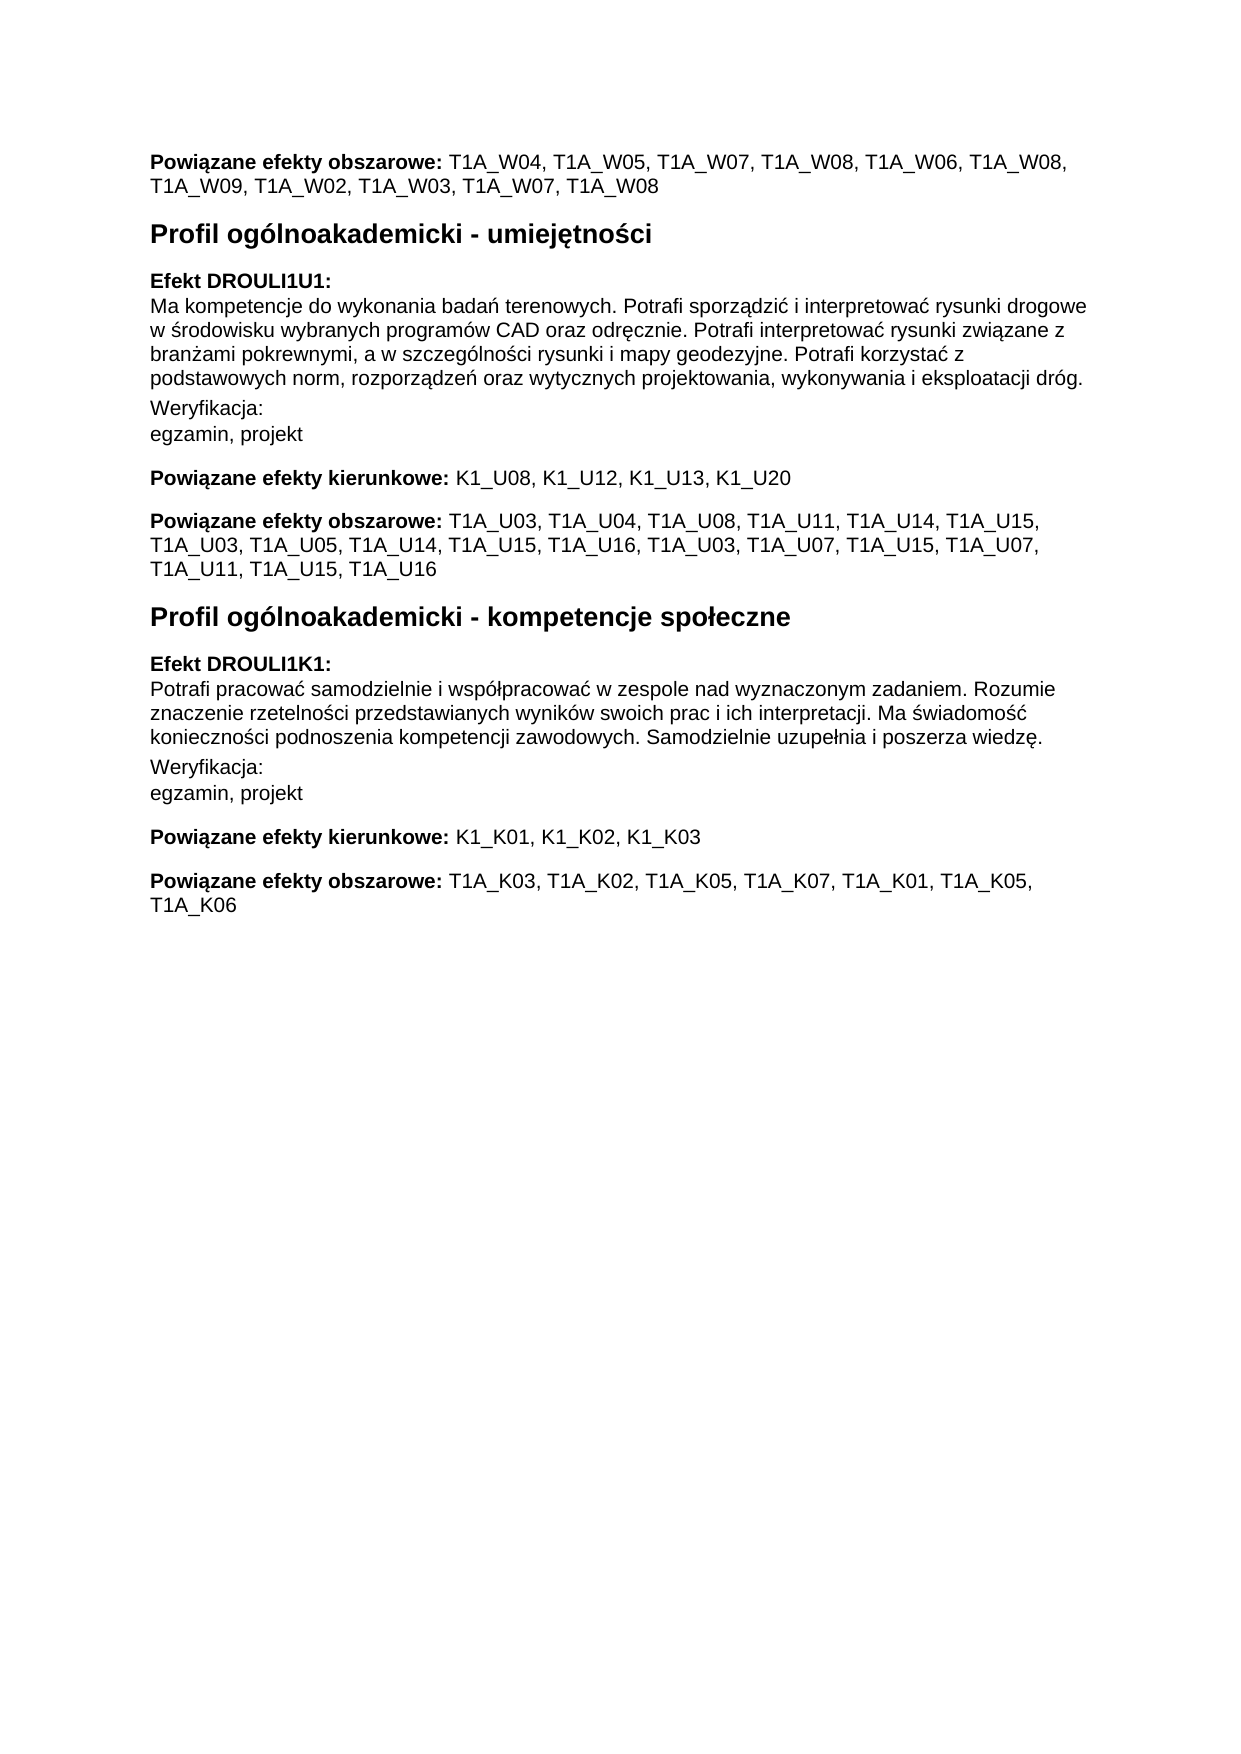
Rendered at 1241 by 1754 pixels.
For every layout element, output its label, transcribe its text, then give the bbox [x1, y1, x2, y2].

subtitle Profil ogólnoakademicki - kompetencje społeczne [150, 601, 1090, 632]
text Weryfikacja: [150, 755, 1090, 779]
subtitle Profil ogólnoakademicki - umiejętności [150, 218, 1090, 249]
text Efekt DROULI1U1: [150, 269, 1090, 293]
text Powiązane efekty obszarowe: T1A_U03, T1A_U04, T1A_U08, T1A_U11, T1A_U14, T1A_U15, T1A_U03, T1A_U05, T1A_U14, T1A_U15, T1A_U16, T1A_U03, T1A_U07, T1A_U15, T1A_U07, T1A_U11, T1A_U15, T1A_U16 [150, 509, 1090, 581]
text Potrafi pracować samodzielnie i współpracować w zespole nad wyznaczonym zadaniem. Rozumie znaczenie rzetelności przedstawianych wyników swoich prac i ich interpretacji. Ma świadomość konieczności podnoszenia kompetencji zawodowych. Samodzielnie uzupełnia i poszerza wiedzę. [150, 677, 1090, 749]
text Powiązane efekty kierunkowe: K1_K01, K1_K02, K1_K03 [150, 825, 1090, 849]
text Powiązane efekty obszarowe: T1A_W04, T1A_W05, T1A_W07, T1A_W08, T1A_W06, T1A_W08, T1A_W09, T1A_W02, T1A_W03, T1A_W07, T1A_W08 [150, 150, 1090, 198]
text Efekt DROULI1K1: [150, 652, 1090, 676]
text egzamin, projekt [150, 781, 1090, 805]
text Ma kompetencje do wykonania badań terenowych. Potrafi sporządzić i interpretować rysunki drogowe w środowisku wybranych programów CAD oraz odręcznie. Potrafi interpretować rysunki związane z branżami pokrewnymi, a w szczególności rysunki i mapy geodezyjne. Potrafi korzystać z podstawowych norm, rozporządzeń oraz wytycznych projektowania, wykonywania i eksploatacji dróg. [150, 294, 1090, 389]
text Powiązane efekty kierunkowe: K1_U08, K1_U12, K1_U13, K1_U20 [150, 466, 1090, 489]
text Powiązane efekty obszarowe: T1A_K03, T1A_K02, T1A_K05, T1A_K07, T1A_K01, T1A_K05, T1A_K06 [150, 869, 1090, 917]
text Weryfikacja: [150, 396, 1090, 420]
text egzamin, projekt [150, 422, 1090, 446]
